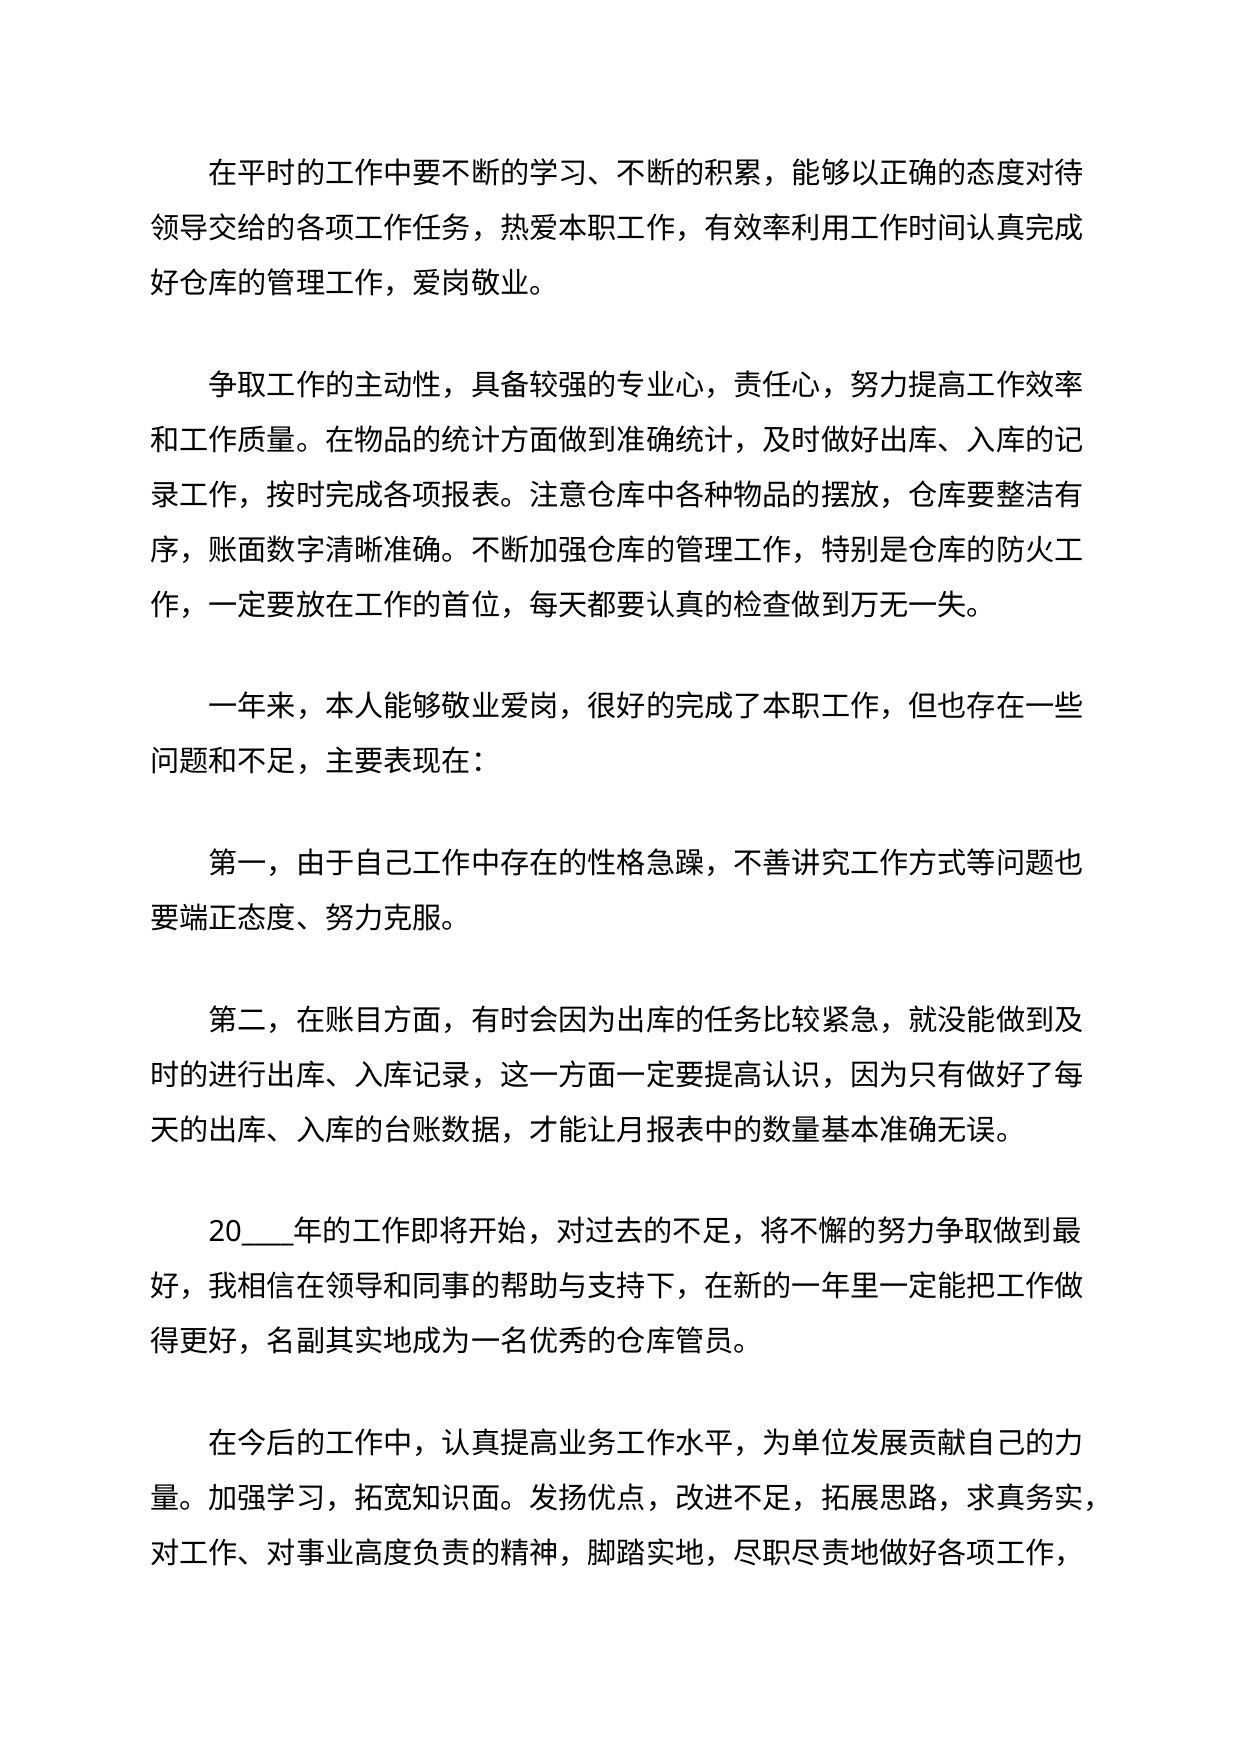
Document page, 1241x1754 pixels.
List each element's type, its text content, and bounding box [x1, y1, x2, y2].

text 一年来，本人能够敬业爱岗，很好的完成了本职工作，但也存在一些问题和不足，主要表现在： [150, 683, 1090, 780]
text 第一，由于自己工作中存在的性格急躁，不善讲究工作方式等问题也要端正态度、努力克服。 [150, 839, 1090, 937]
text 20____年的工作即将开始，对过去的不足，将不懈的努力争取做到最好，我相信在领导和同事的帮助与支持下，在新的一年里一定能把工作做得更好，名副其实地成为一名优秀的仓库管员。 [150, 1208, 1090, 1360]
text 第二，在账目方面，有时会因为出库的任务比较紧急，就没能做到及时的进行出库、入库记录，这一方面一定要提高认识，因为只有做好了每天的出库、入库的台账数据，才能让月报表中的数量基本准确无误。 [150, 996, 1090, 1148]
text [150, 1419, 1090, 1572]
text 争取工作的主动性，具备较强的专业心，责任心，努力提高工作效率和工作质量。在物品的统计方面做到准确统计，及时做好出库、入库的记录工作，按时完成各项报表。注意仓库中各种物品的摆放，仓库要整洁有序，账面数字清晰准确。不断加强仓库的管理工作，特别是仓库的防火工作，一定要放在工作的首位，每天都要认真的检查做到万无一失。 [150, 362, 1090, 623]
text 在平时的工作中要不断的学习、不断的积累，能够以正确的态度对待领导交给的各项工作任务，热爱本职工作，有效率利用工作时间认真完成好仓库的管理工作，爱岗敬业。 [150, 150, 1090, 302]
